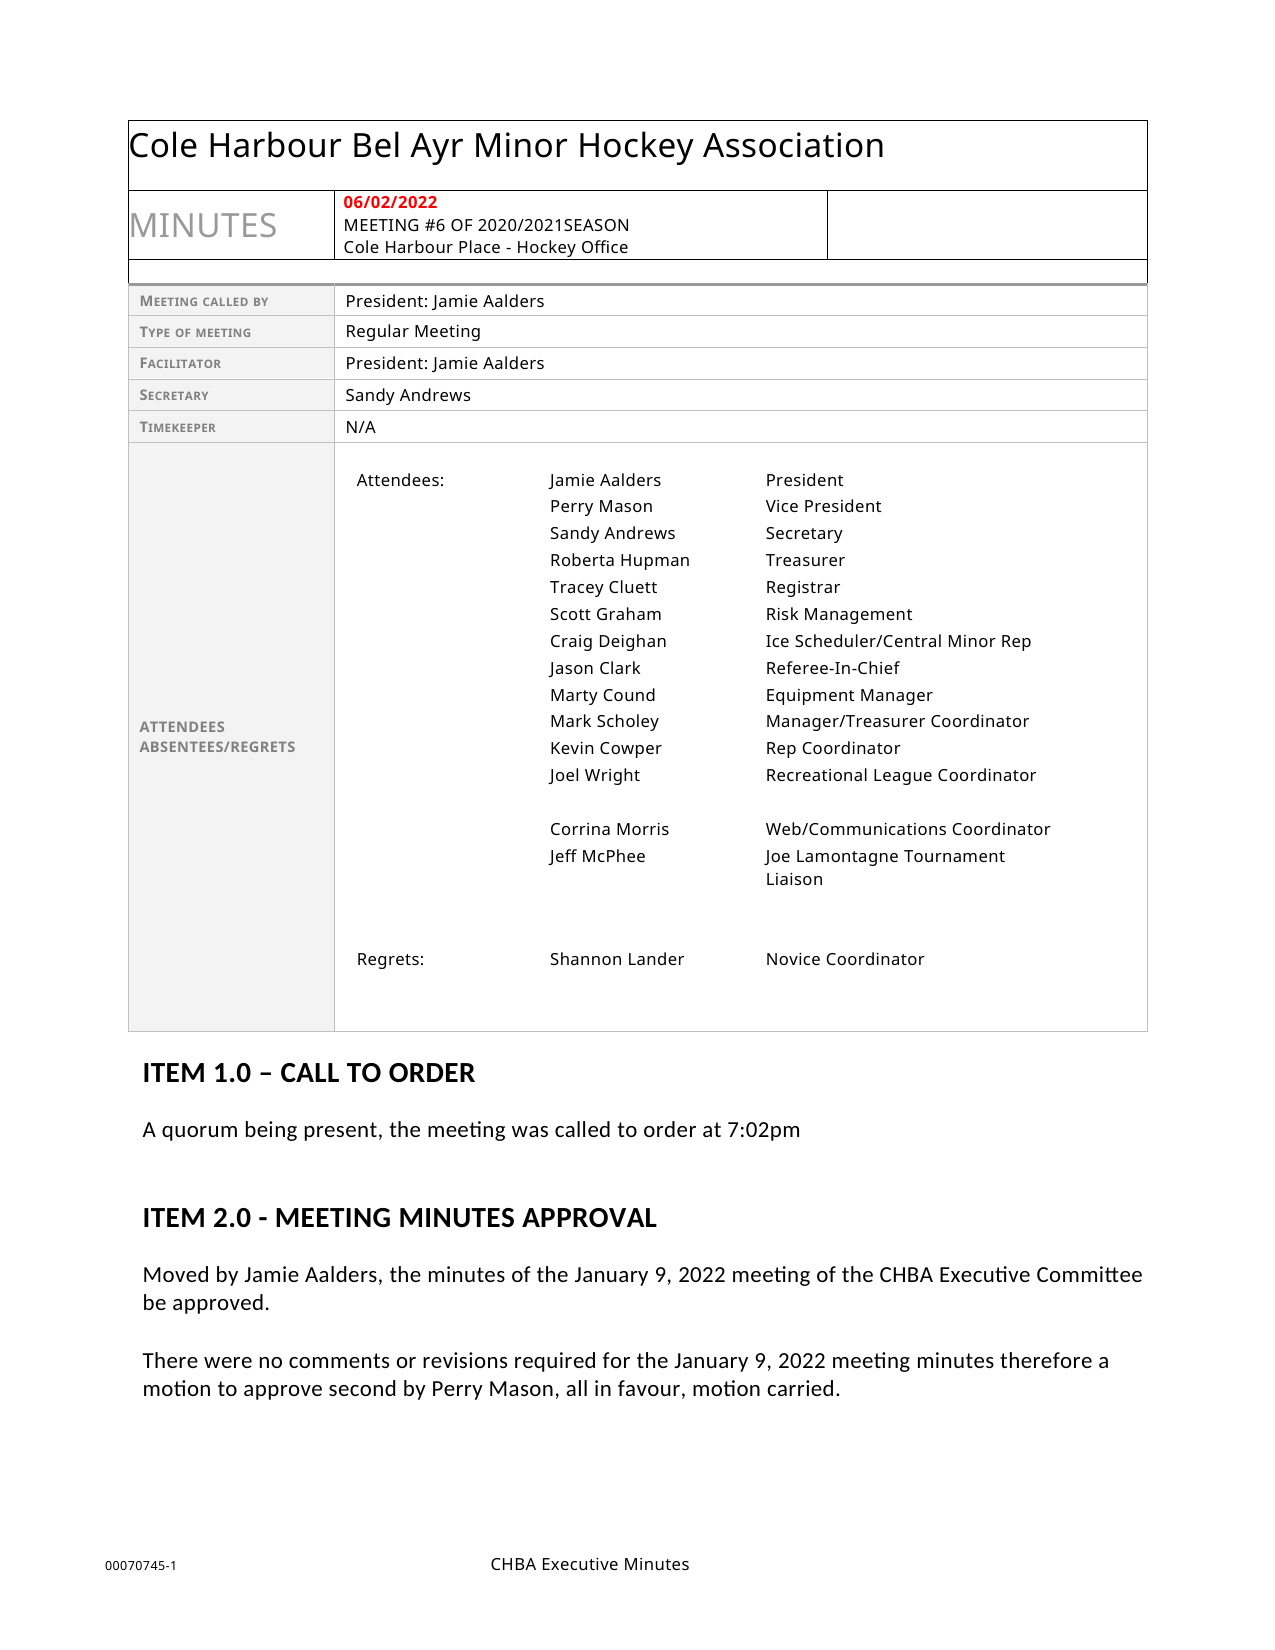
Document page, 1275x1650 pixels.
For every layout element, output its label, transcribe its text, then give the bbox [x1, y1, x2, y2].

text ITEM 1.0 – CALL TO ORDER [142, 1054, 1170, 1090]
table_cell ATTENDEES ABSENTEES/REGRETS [129, 443, 334, 1031]
table_cell N/A [335, 411, 1147, 442]
text ITEM 2.0 - MEETING MINUTES APPROVAL [142, 1199, 1170, 1235]
table_cell Secretary [129, 380, 334, 410]
table_cell President: Jamie Aalders [335, 348, 1147, 378]
table_cell Meeting called by [129, 286, 334, 315]
table_cell Minutes [129, 191, 334, 259]
text There were no comments or revisions required for the January 9, 2022 meeting minutes therefore a motion to approve second by Perry Mason, all in favour, motion carried. [142, 1346, 1170, 1402]
table_cell [828, 191, 1147, 259]
table_cell Facilitator [129, 348, 334, 378]
table_cell Regular Meeting [335, 316, 1147, 347]
table_cell Type of meeting [129, 316, 334, 347]
table_cell [335, 443, 1147, 1031]
text A quorum being present, the meeting was called to order at 7:02pm [142, 1115, 1170, 1143]
table_cell President: Jamie Aalders [335, 286, 1147, 315]
table_header Cole Harbour Bel Ayr Minor Hockey Association [129, 121, 1147, 189]
text Moved by Jamie Aalders, the minutes of the January 9, 2022 meeting of the CHBA Executive Committee be approved. [142, 1260, 1170, 1316]
table_cell Sandy Andrews [335, 380, 1147, 410]
table_cell Timekeeper [129, 411, 334, 442]
table_cell [129, 260, 1147, 283]
table_cell 06/02/2022 meeting #6 of 2020/2021Season Cole Harbour Place - Hockey Office [335, 191, 827, 259]
